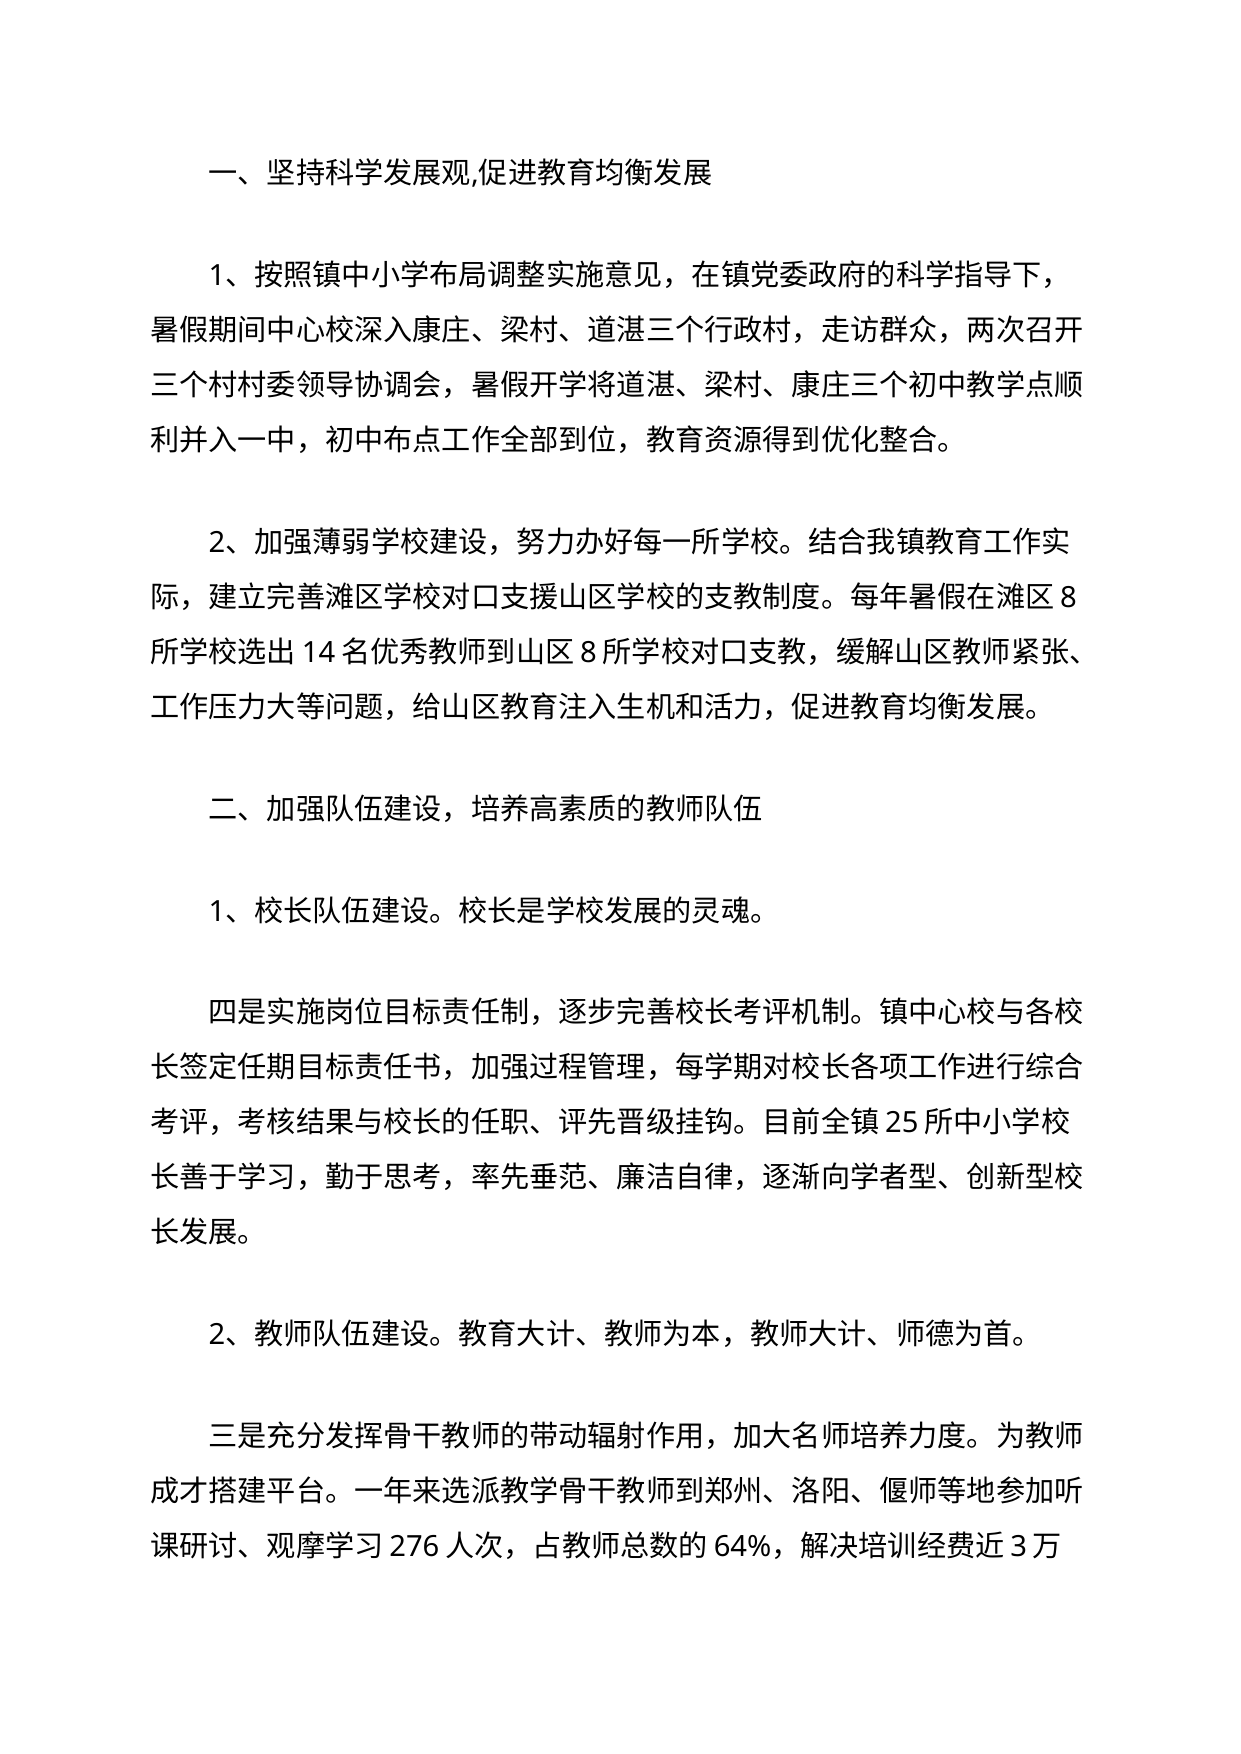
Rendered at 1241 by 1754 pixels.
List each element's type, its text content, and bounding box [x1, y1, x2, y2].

text 1、按照镇中小学布局调整实施意见，在镇党委政府的科学指导下，暑假期间中心校深入康庄、梁村、道湛三个行政村，走访群众，两次召开三个村村委领导协调会，暑假开学将道湛、梁村、康庄三个初中教学点顺利并入一中，初中布点工作全部到位，教育资源得到优化整合。 [150, 252, 1090, 459]
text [150, 1412, 1090, 1565]
text 2、教师队伍建设。教育大计、教师为本，教师大计、师德为首。 [150, 1311, 1090, 1353]
text 四是实施岗位目标责任制，逐步完善校长考评机制。镇中心校与各校长签定任期目标责任书，加强过程管理，每学期对校长各项工作进行综合考评，考核结果与校长的任职、评先晋级挂钩。目前全镇25所中小学校长善于学习，勤于思考，率先垂范、廉洁自律，逐渐向学者型、创新型校长发展。 [150, 989, 1090, 1251]
text 一、坚持科学发展观,促进教育均衡发展 [150, 150, 1090, 192]
text 1、校长队伍建设。校长是学校发展的灵魂。 [150, 887, 1090, 929]
text 2、加强薄弱学校建设，努力办好每一所学校。结合我镇教育工作实际，建立完善滩区学校对口支援山区学校的支教制度。每年暑假在滩区8所学校选出14名优秀教师到山区8所学校对口支教，缓解山区教师紧张、工作压力大等问题，给山区教育注入生机和活力，促进教育均衡发展。 [150, 518, 1090, 726]
text 二、加强队伍建设，培养高素质的教师队伍 [150, 785, 1090, 828]
